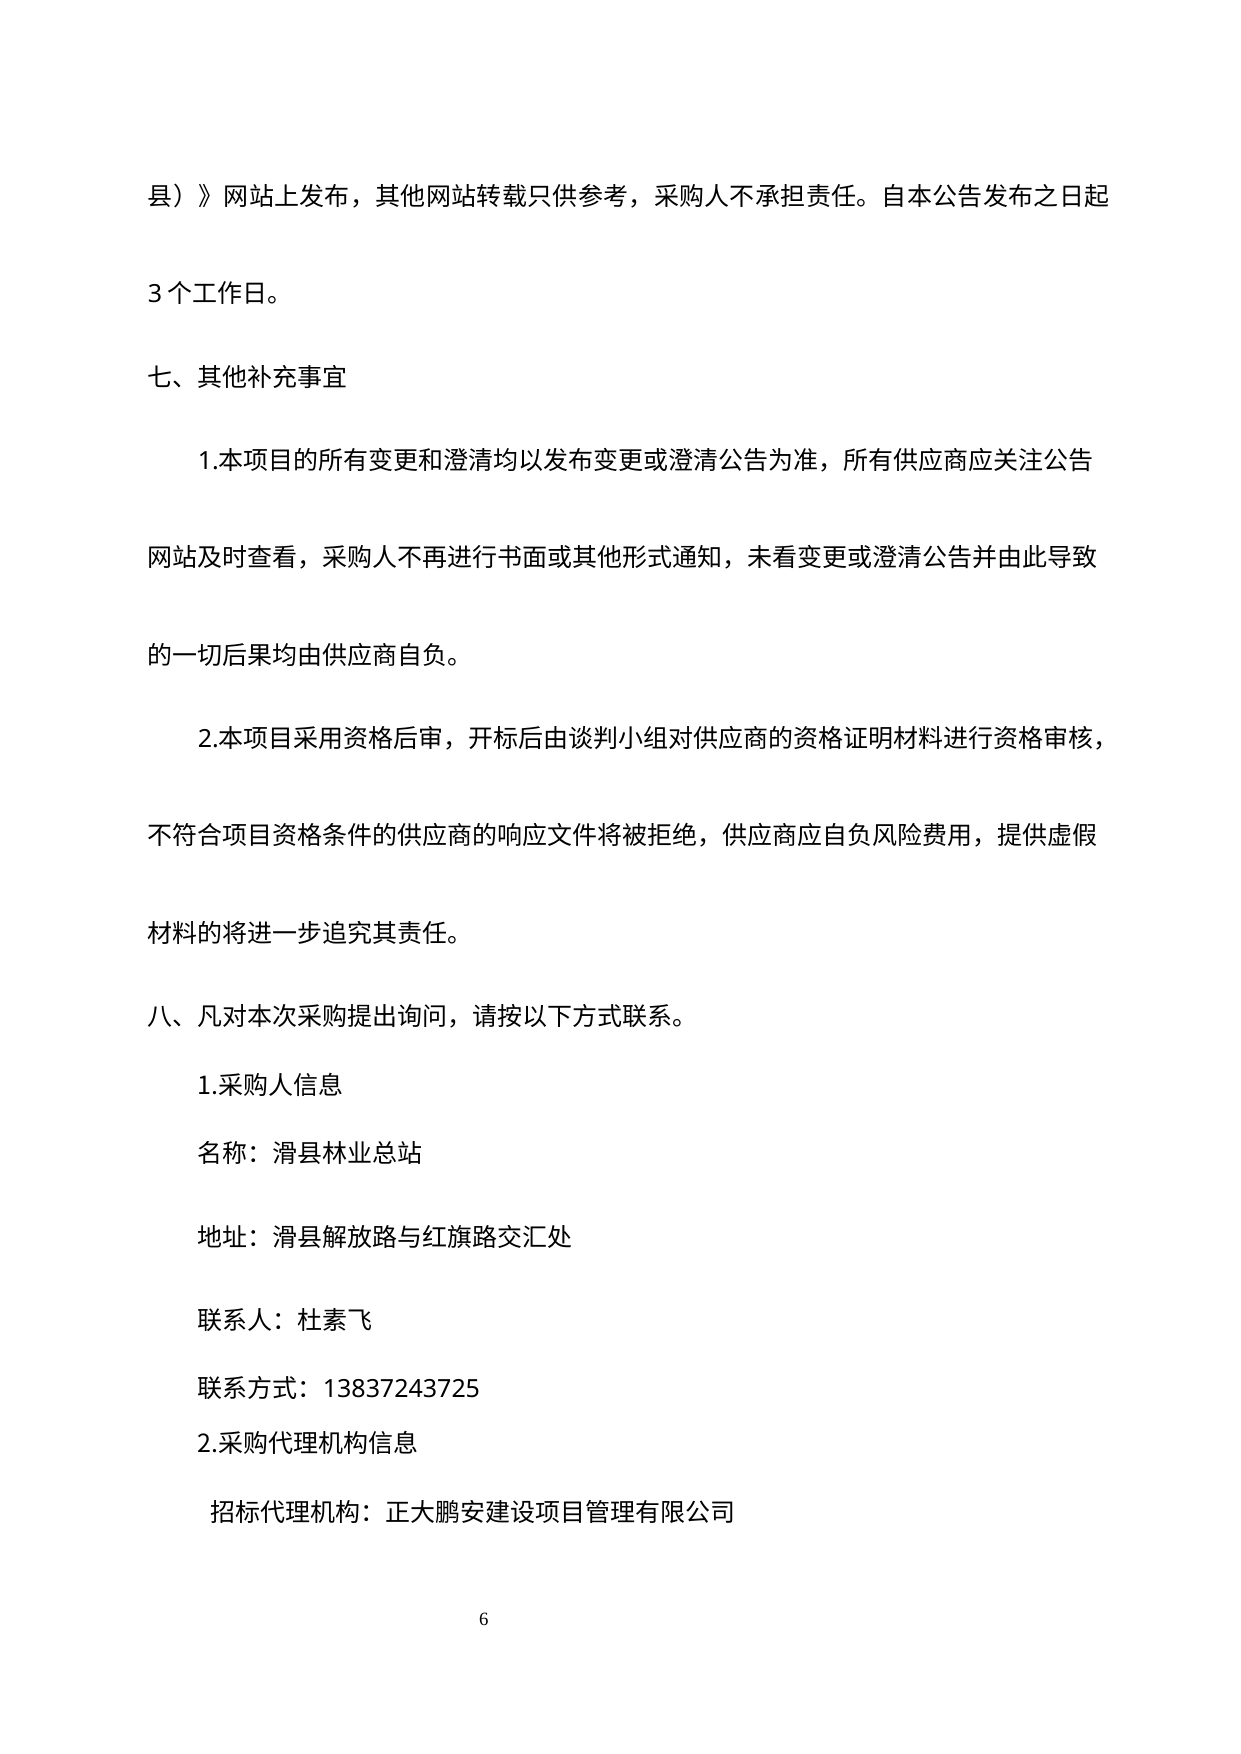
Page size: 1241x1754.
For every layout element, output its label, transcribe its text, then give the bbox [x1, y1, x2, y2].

text 地址：滑县解放路与红旗路交汇处 [148, 1203, 1110, 1268]
text 联系方式：13837243725 [148, 1369, 1110, 1405]
text 联系人：杜素飞 [148, 1286, 1110, 1351]
text 2.本项目采用资格后审，开标后由谈判小组对供应商的资格证明材料进行资格审核，不符合项目资格条件的供应商的响应文件将被拒绝，供应商应自负风险费用，提供虚假材料的将进一步追究其责任。 [148, 704, 1110, 964]
subtitle 八、凡对本次采购提出询问，请按以下方式联系。 [148, 982, 1110, 1047]
text 名称：滑县林业总站 [148, 1119, 1110, 1184]
text 2.采购代理机构信息 [148, 1423, 1110, 1459]
subtitle 七、其他补充事宜 [148, 343, 1110, 408]
text 1.本项目的所有变更和澄清均以发布变更或澄清公告为准，所有供应商应关注公告网站及时查看，采购人不再进行书面或其他形式通知，未看变更或澄清公告并由此导致的一切后果均由供应商自负。 [148, 426, 1110, 686]
text 1.采购人信息 [148, 1065, 1110, 1101]
text 招标代理机构：正大鹏安建设项目管理有限公司 [148, 1478, 1110, 1543]
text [148, 162, 1110, 324]
